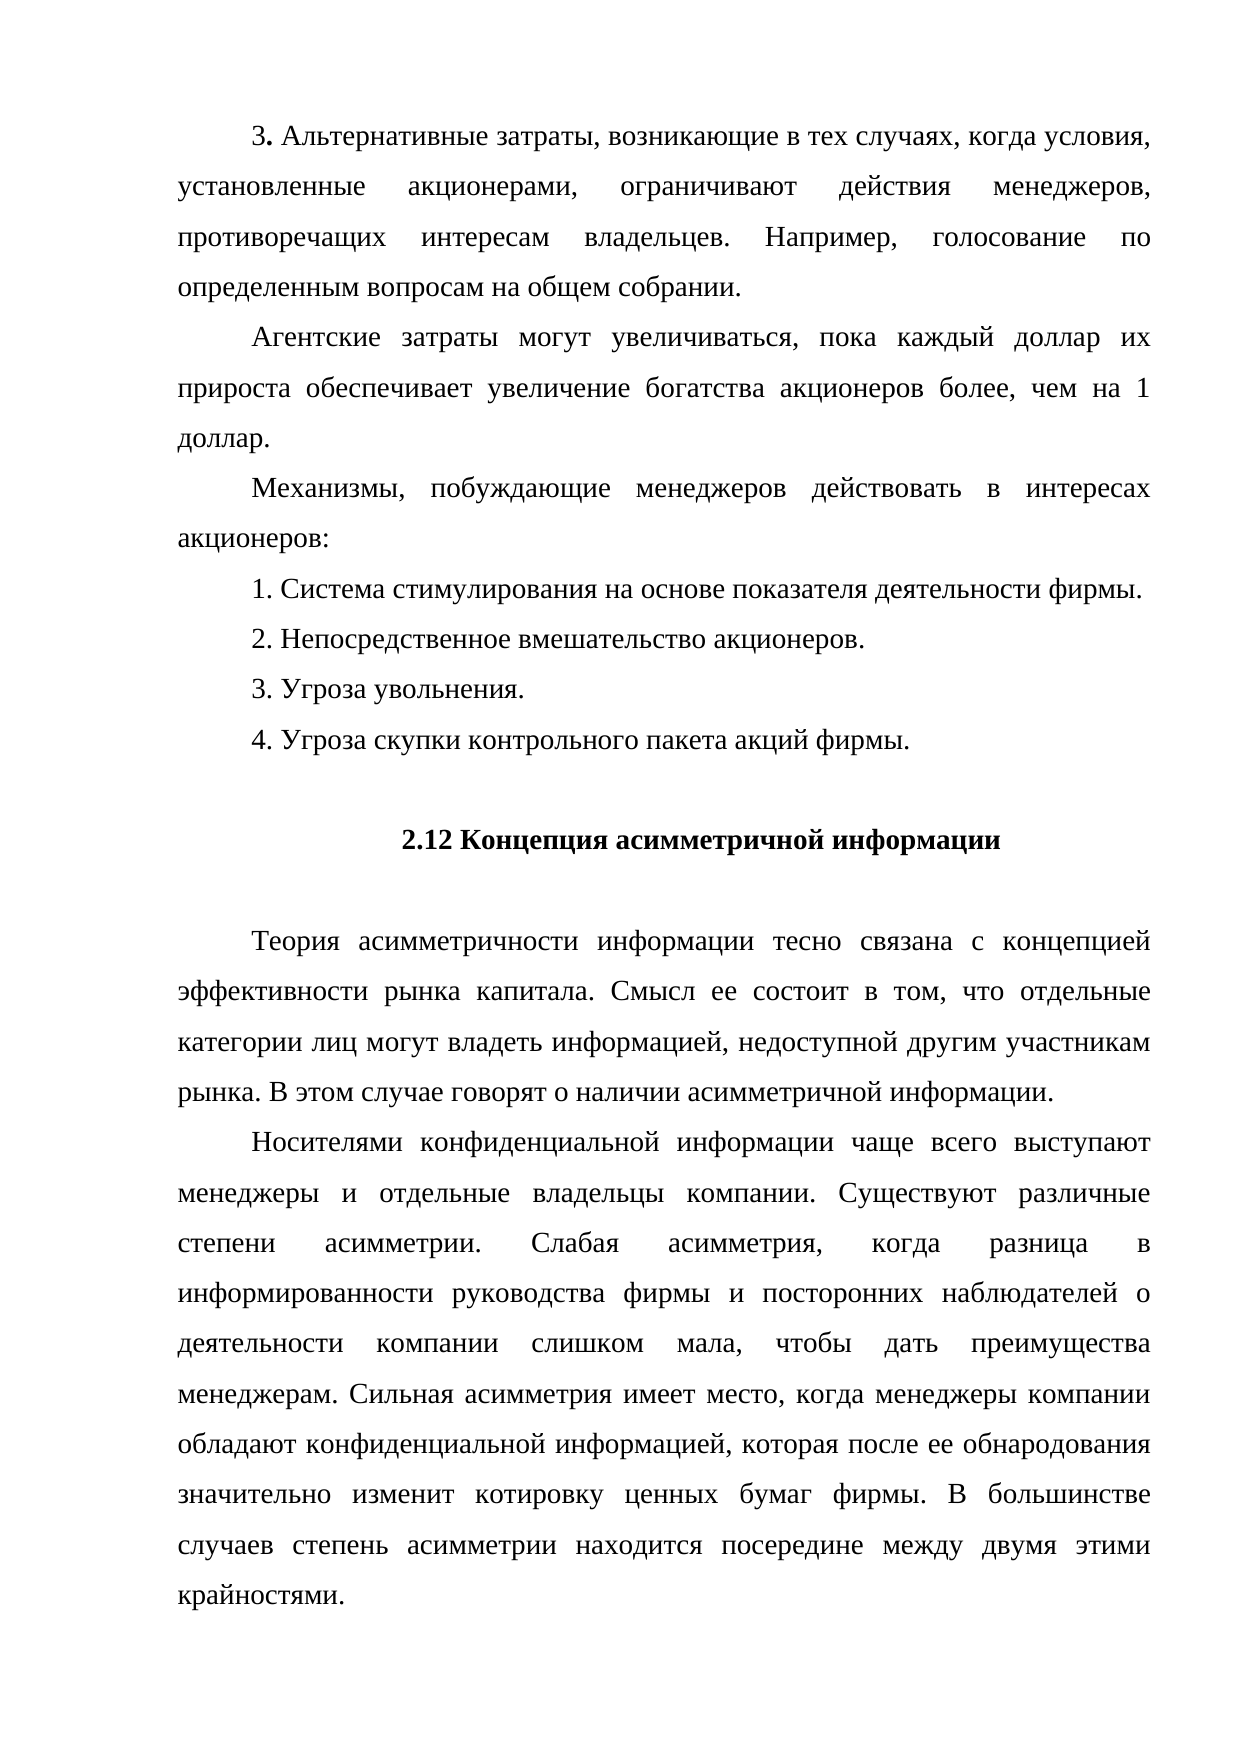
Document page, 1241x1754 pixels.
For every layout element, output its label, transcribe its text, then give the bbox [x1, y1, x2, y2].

text 2.12 Концепция асимметричной информации [177, 822, 1152, 856]
text Теория асимметричности информации тесно связана с концепцией эффективности рынка капитала. Смысл ее состоит в том, что отдельные категории лиц могут владеть информацией, недоступной другим участникам рынка. В этом случае говорят о наличии асимметричной информации. [177, 923, 1152, 1108]
text Носителями конфиденциальной информации чаще всего выступают менеджеры и отдельные владельцы компании. Существуют различные степени асимметрии. Слабая асимметрия, когда разница в информированности руководства фирмы и посторонних наблюдателей о деятельности компании слишком мала, чтобы дать преимущества менеджерам. Сильная асимметрия имеет место, когда менеджеры компании обладают конфиденциальной информацией, которая после ее обнародования значительно изменит котировку ценных бумаг фирмы. В большинстве случаев степень асимметрии находится посередине между двумя этими крайностями. [177, 1124, 1152, 1611]
text 2. Непосредственное вмешательство акционеров. [177, 621, 1152, 655]
text 3. Альтернативные затраты, возникающие в тех случаях, когда условия, установленные акционерами, ограничивают действия менеджеров, противоречащих интересам владельцев. Например, голосование по определенным вопросам на общем собрании. [177, 118, 1152, 303]
text Агентские затраты могут увеличиваться, пока каждый доллар их прироста обеспечивает увеличение богатства акционеров более, чем на 1 доллар. [177, 319, 1152, 453]
text Механизмы, побуждающие менеджеров действовать в интересах акционеров: [177, 470, 1152, 554]
text 4. Угроза скупки контрольного пакета акций фирмы. [177, 722, 1152, 755]
text 3. Угроза увольнения. [177, 672, 1152, 705]
text 1. Система стимулирования на основе показателя деятельности фирмы. [177, 571, 1152, 604]
